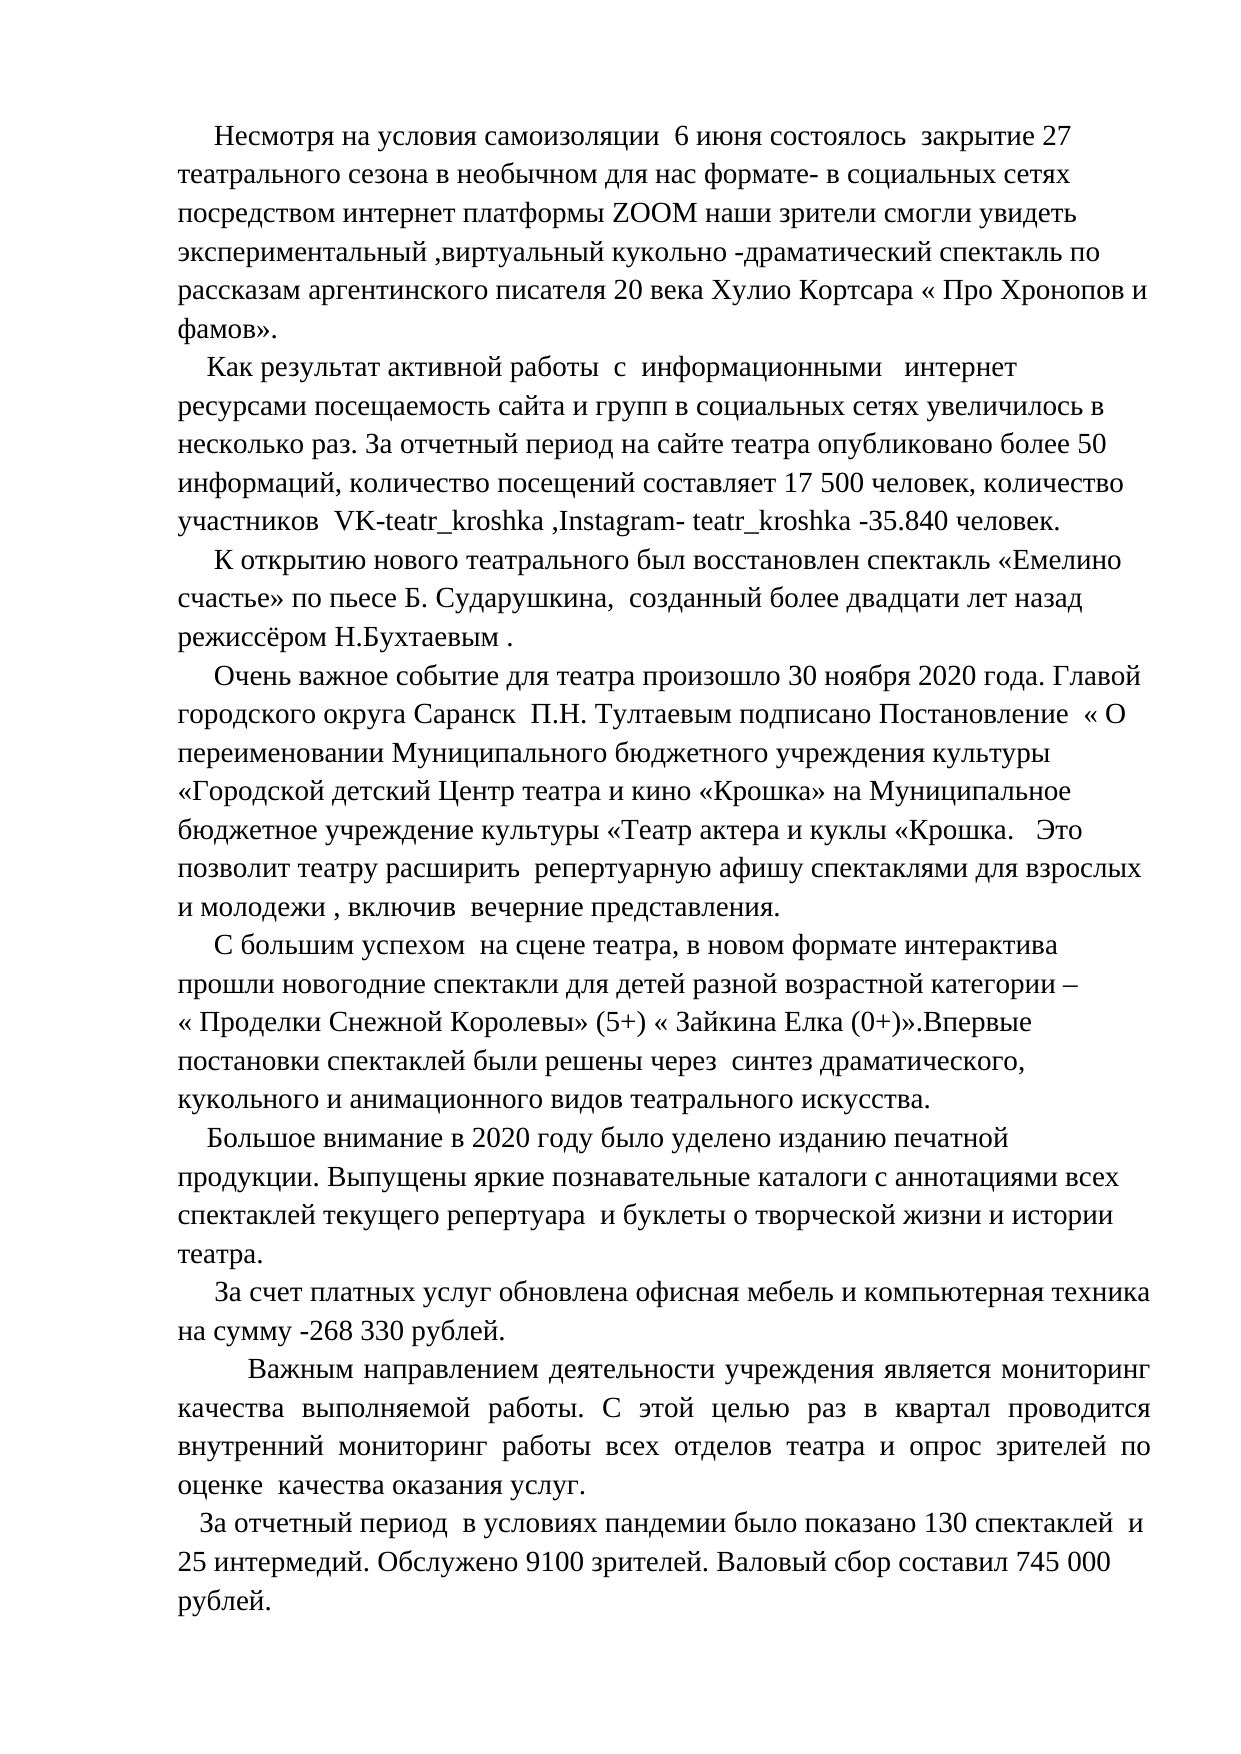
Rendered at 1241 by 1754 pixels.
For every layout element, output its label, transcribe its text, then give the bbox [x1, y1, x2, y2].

text Большое внимание в 2020 году было уделено изданию печатной продукции. Выпущены яркие познавательные каталоги с аннотациями всех спектаклей текущего репертуара и буклеты о творческой жизни и истории театра. [177, 1120, 1152, 1269]
text Очень важное событие для театра произошло 30 ноября 2020 года. Главой городского округа Саранск П.Н. Тултаевым подписано Постановление « О переименовании Муниципального бюджетного учреждения культуры «Городской детский Центр театра и кино «Крошка» на Муниципальное бюджетное учреждение культуры «Театр актера и куклы «Крошка. Это позволит театру расширить репертуарную афишу спектаклями для взрослых и молодежи , включив вечерние представления. [177, 658, 1152, 922]
text Несмотря на условия самоизоляции 6 июня состоялось закрытие 27 театрального сезона в необычном для нас формате- в социальных сетях посредством интернет платформы ZOOM наши зрители смогли увидеть экспериментальный ,виртуальный кукольно -драматический спектакль по рассказам аргентинского писателя 20 века Хулио Кортсара « Про Хронопов и фамов». [177, 118, 1152, 344]
text Как результат активной работы с информационными интернет ресурсами посещаемость сайта и групп в социальных сетях увеличилось в несколько раз. За отчетный период на сайте театра опубликовано более 50 информаций, количество посещений составляет 17 500 человек, количество участников VK-teatr_kroshka ,Instagram- teatr_kroshka -35.840 человек. [177, 349, 1152, 537]
text К открытию нового театрального был восстановлен спектакль «Емелино счастье» по пьесе Б. Сударушкина, созданный более двадцати лет назад режиссёром Н.Бухтаевым . [177, 542, 1152, 653]
text За отчетный период в условиях пандемии было показано 130 спектаклей и 25 интермедий. Обслужено 9100 зрителей. Валовый сбор составил 745 000 рублей. [177, 1506, 1152, 1616]
text За счет платных услуг обновлена офисная мебель и компьютерная техника на сумму -268 330 рублей. [177, 1274, 1152, 1346]
text « Проделки Снежной Королевы» (5+) « Зайкина Елка (0+)».Впервые постановки спектаклей были решены через синтез драматического, кукольного и анимационного видов театрального искусства. [177, 1004, 1152, 1115]
text С большим успехом на сцене театра, в новом формате интерактива прошли новогодние спектакли для детей разной возрастной категории – [177, 927, 1152, 999]
text Важным направлением деятельности учреждения является мониторинг качества выполняемой работы. С этой целью раз в квартал проводится внутренний мониторинг работы всех отделов театра и опрос зрителей по оценке качества оказания услуг. [177, 1351, 1152, 1501]
